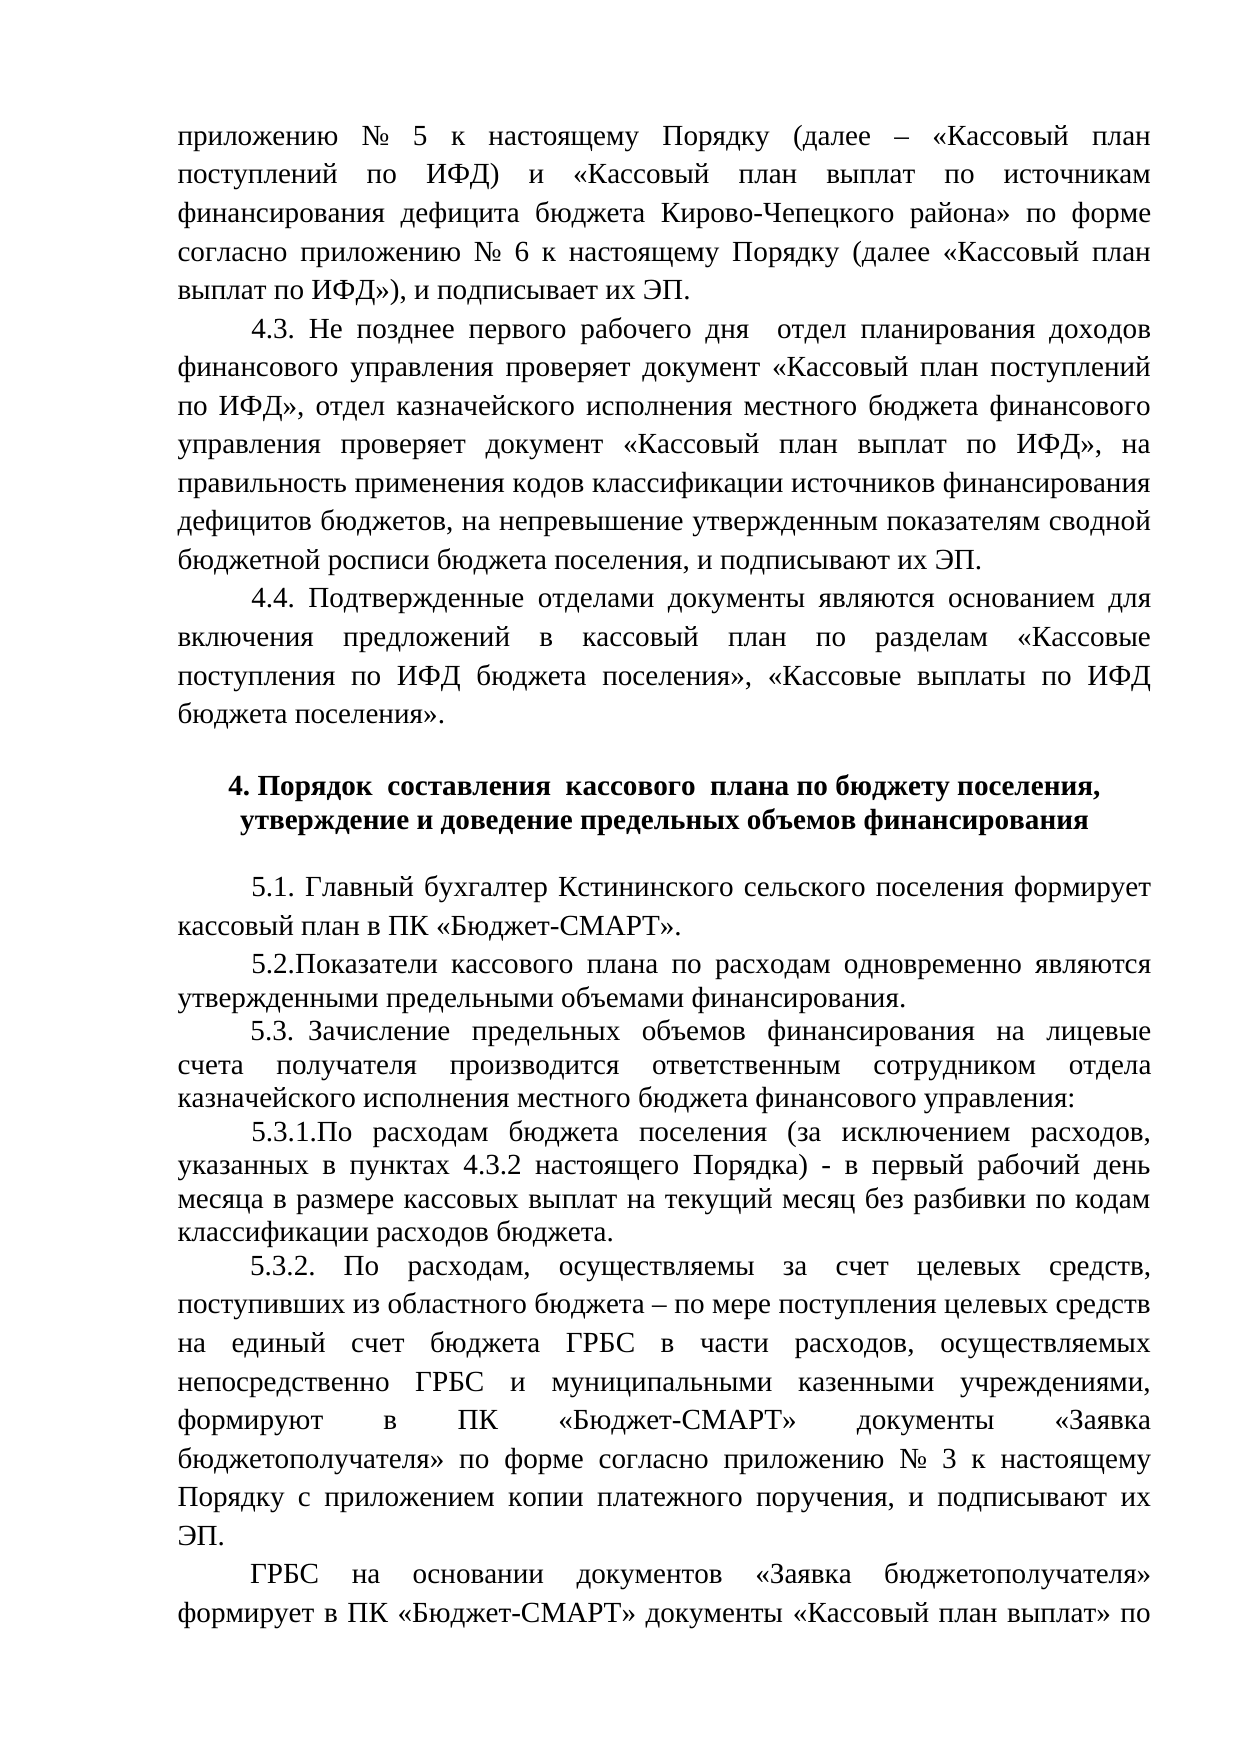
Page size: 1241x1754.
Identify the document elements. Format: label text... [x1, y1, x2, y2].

text 4. Порядок составления кассового плана по бюджету поселения, утверждение и доведение предельных объемов финансирования [177, 768, 1152, 836]
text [177, 1556, 1152, 1628]
text 5.2.Показатели кассового плана по расходам одновременно являются утвержденными предельными объемами финансирования. [177, 946, 1152, 1013]
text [177, 118, 1152, 306]
text 5.1. Главный бухгалтер Кстининского сельского поселения формирует кассовый план в ПК «Бюджет-СМАРТ». [177, 869, 1152, 941]
text 5.3.1.По расходам бюджета поселения (за исключением расходов, указанных в пунктах 4.3.2 настоящего Порядка) - в первый рабочий день месяца в размере кассовых выплат на текущий месяц без разбивки по кодам классификации расходов бюджета. [177, 1114, 1152, 1248]
text 5.3. Зачисление предельных объемов финансирования на лицевые счета получателя производится ответственным сотрудником отдела казначейского исполнения местного бюджета финансового управления: [177, 1013, 1152, 1114]
text 4.4. Подтвержденные отделами документы являются основанием для включения предложений в кассовый план по разделам «Кассовые поступления по ИФД бюджета поселения», «Кассовые выплаты по ИФД бюджета поселения». [177, 581, 1152, 730]
text 5.3.2. По расходам, осуществляемы за счет целевых средств, поступивших из областного бюджета – по мере поступления целевых средств на единый счет бюджета ГРБС в части расходов, осуществляемых непосредственно ГРБС и муниципальными казенными учреждениями, формируют в ПК «Бюджет-СМАРТ» документы «Заявка бюджетополучателя» по форме согласно приложению № 3 к настоящему Порядку с приложением копии платежного поручения, и подписывают их ЭП. [177, 1248, 1152, 1551]
text 4.3. Не позднее первого рабочего дня отдел планирования доходов финансового управления проверяет документ «Кассовый план поступлений по ИФД», отдел казначейского исполнения местного бюджета финансового управления проверяет документ «Кассовый план выплат по ИФД», на правильность применения кодов классификации источников финансирования дефицитов бюджетов, на непревышение утвержденным показателям сводной бюджетной росписи бюджета поселения, и подписывают их ЭП. [177, 311, 1152, 576]
